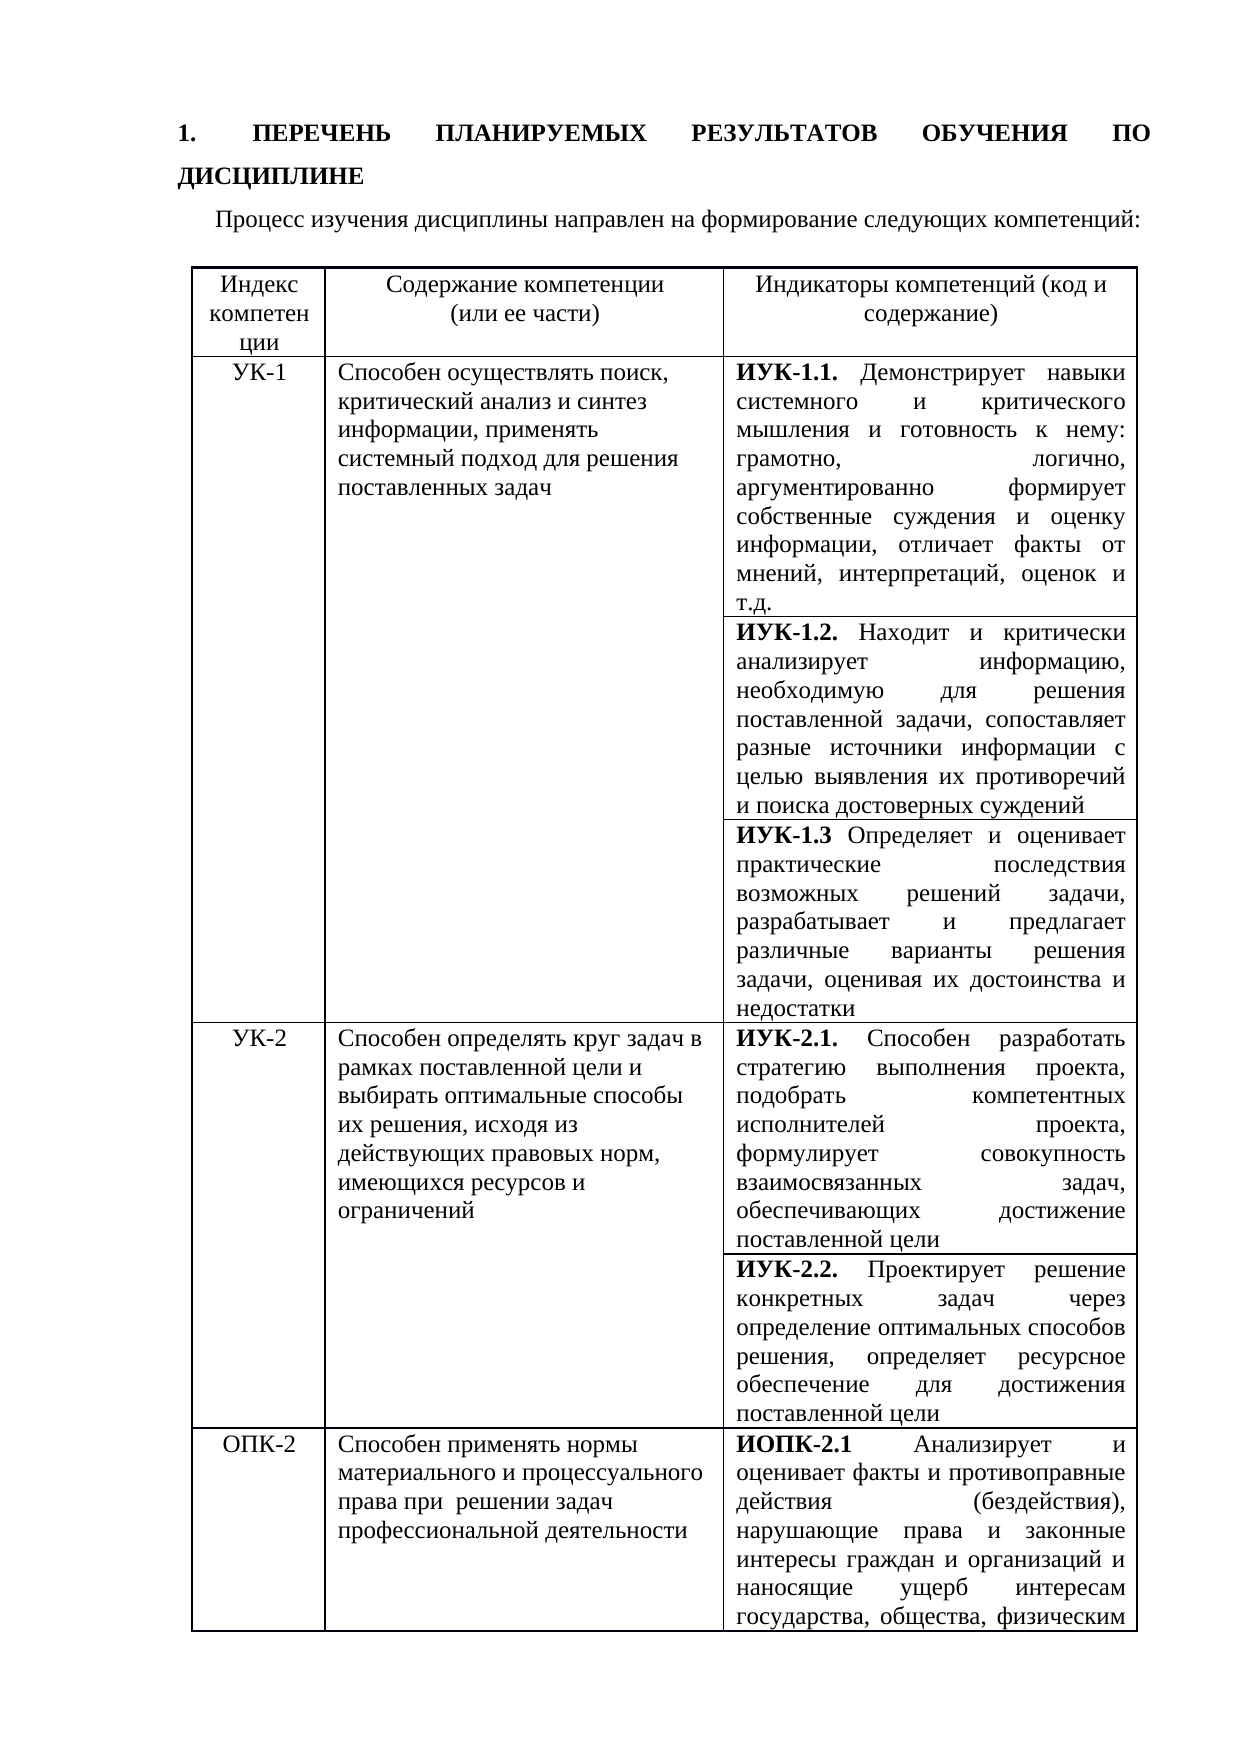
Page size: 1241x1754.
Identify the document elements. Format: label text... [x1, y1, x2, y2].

table_cell ИУК-1.2. Находит и критически анализирует информацию, необходимую для решения поставленной задачи, сопоставляет разные источники информации с целью выявления их противоречий и поиска достоверных суждений [724, 617, 1136, 819]
table_cell УК-1 [193, 357, 324, 1021]
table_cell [326, 1429, 723, 1630]
list ПЕРЕЧЕНЬ ПЛАНИРУЕМЫХ РЕЗУЛЬТАТОВ ОБУЧЕНИЯ ПО ДИСЦИПЛИНЕ [177, 118, 1152, 190]
table_header Содержание компетенции (или ее части) [326, 269, 723, 356]
table_cell ИУК-2.2. Проектирует решение конкретных задач через определение оптимальных способов решения, определяет ресурсное обеспечение для достижения поставленной цели [724, 1255, 1136, 1427]
table_cell ОПК-2 [193, 1429, 324, 1630]
table_cell УК-2 [193, 1023, 324, 1427]
table_cell ИУК-1.1. Демонстрирует навыки системного и критического мышления и готовность к нему: грамотно, логично, аргументированно формирует собственные суждения и оценку информации, отличает факты от мнений, интерпретаций, оценок и т.д. [724, 357, 1136, 616]
table_cell ИУК-2.1. Способен разработать стратегию выполнения проекта, подобрать компетентных исполнителей проекта, формулирует совокупность взаимосвязанных задач, обеспечивающих достижение поставленной цели [724, 1023, 1136, 1253]
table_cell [724, 1429, 1136, 1630]
table_cell Способен определять круг задач в рамках поставленной цели и выбирать оптимальные способы их решения, исходя из действующих правовых норм, имеющихся ресурсов и ограничений [326, 1023, 723, 1427]
table_header Индекс компетенции [193, 269, 324, 356]
table_cell ИУК-1.3 Определяет и оценивает практические последствия возможных решений задачи, разрабатывает и предлагает различные варианты решения задачи, оценивая их достоинства и недостатки [724, 820, 1136, 1021]
table_cell Способен осуществлять поиск, критический анализ и синтез информации, применять системный подход для решения поставленных задач [326, 357, 723, 1021]
table_header Индикаторы компетенций (код и содержание) [724, 269, 1136, 356]
text Процесс изучения дисциплины направлен на формирование следующих компетенций: [215, 204, 1152, 233]
